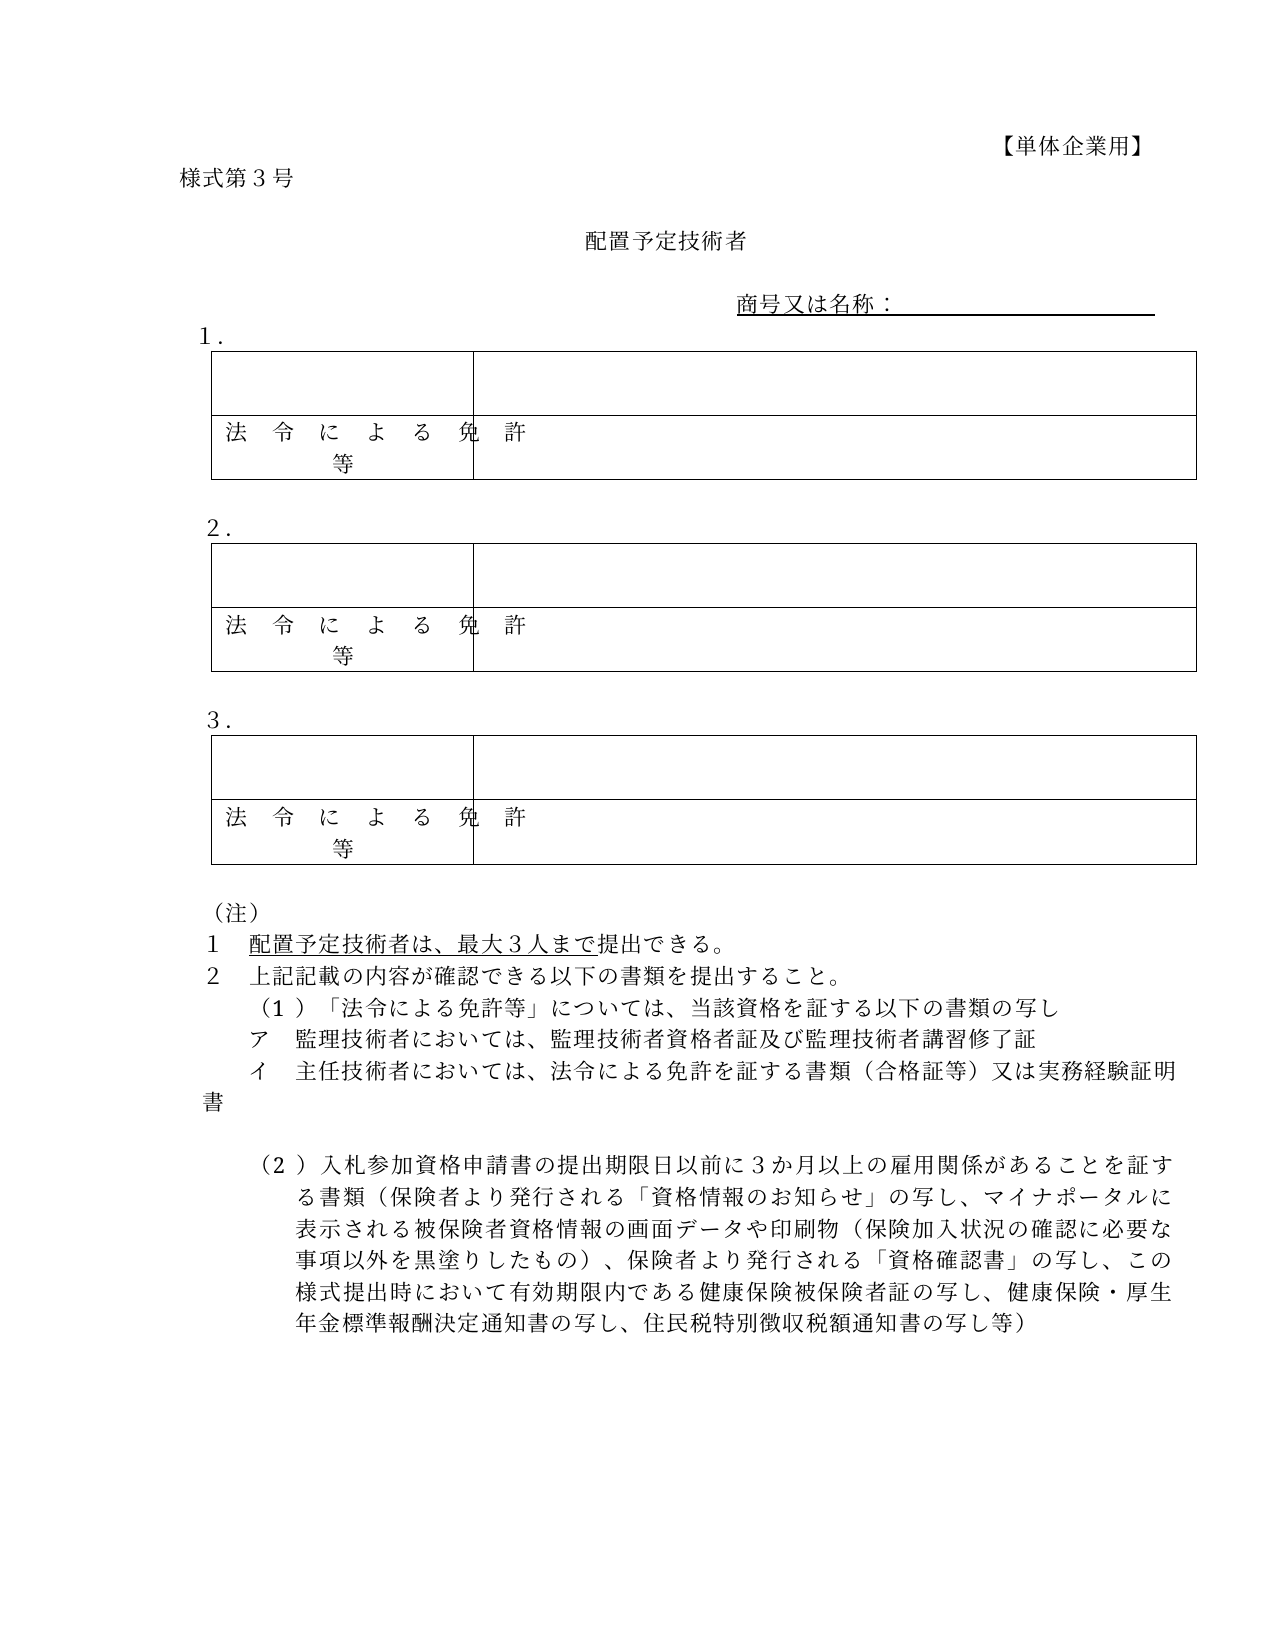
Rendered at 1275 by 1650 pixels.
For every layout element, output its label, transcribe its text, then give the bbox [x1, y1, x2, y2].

table_cell [474, 416, 1196, 479]
text １ 配置予定技術者は、最大３人まで提出できる。 [179, 928, 1155, 959]
text （注） [179, 896, 1155, 928]
table_cell 法令による免許等 [212, 416, 473, 479]
table_header [474, 352, 1196, 414]
text １． [179, 319, 1155, 351]
text ２． [179, 511, 1155, 543]
table_cell [474, 608, 1196, 671]
text ア 監理技術者においては、監理技術者資格者証及び監理技術者講習修了証 [195, 1022, 1155, 1054]
text 様式第３号 [179, 161, 1155, 193]
table_header [474, 736, 1196, 799]
table_header [212, 352, 473, 414]
text ２ 上記記載の内容が確認できる以下の書類を提出すること。 [179, 959, 1155, 991]
table_cell 法令による免許等 [212, 800, 473, 863]
table_cell 法令による免許等 [212, 608, 473, 671]
table_header [212, 736, 473, 799]
text 配置予定技術者 [179, 224, 1155, 256]
table_header [212, 544, 473, 607]
text イ 主任技術者においては、法令による免許を証する書類（合格証等）又は実務経験証明書 [195, 1054, 1179, 1117]
text ３． [179, 704, 1155, 735]
text （2）入札参加資格申請書の提出期限日以前に３か月以上の雇用関係があることを証する書類（保険者より発行される「資格情報のお知らせ」の写し、マイナポータルに表示される被保険者資格情報の画面データや印刷物（保険加入状況の確認に必要な事項以外を黒塗りしたもの）、保険者より発行される「資格確認書」の写し、この様式提出時において有効期限内である健康保険被保険者証の写し、健康保険・厚生年金標準報酬決定通知書の写し、住民税特別徴収税額通知書の写し等） [226, 1149, 1175, 1338]
text 商号又は名称： [726, 287, 1155, 319]
text 【単体企業用】 [179, 129, 1155, 161]
table_header [474, 544, 1196, 607]
text （1）「法令による免許等」については、当該資格を証する以下の書類の写し [195, 991, 1155, 1022]
table_cell [474, 800, 1196, 863]
